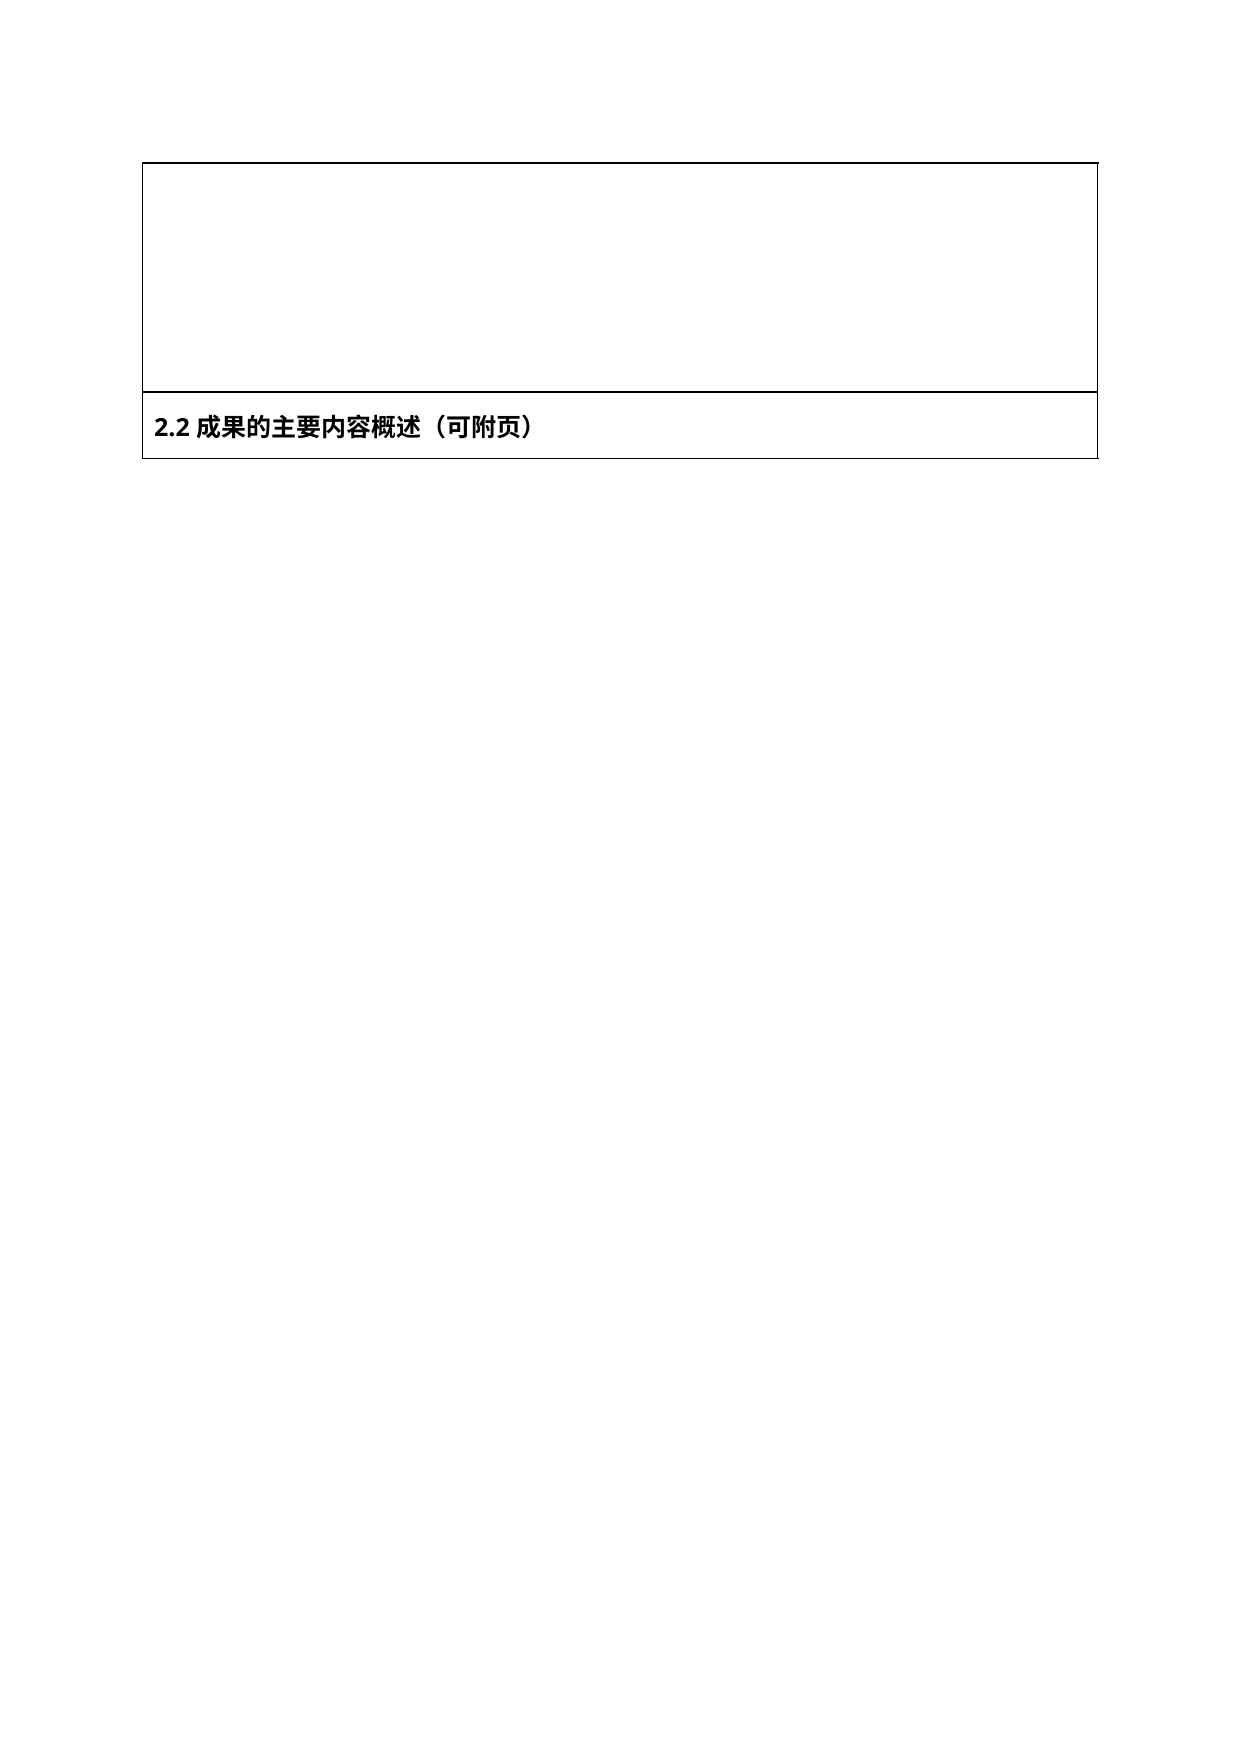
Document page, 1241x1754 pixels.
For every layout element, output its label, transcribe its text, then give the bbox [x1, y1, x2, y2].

table_cell [143, 164, 1097, 391]
table_cell 2.2 成果的主要内容概述（可附页） [143, 393, 1097, 458]
